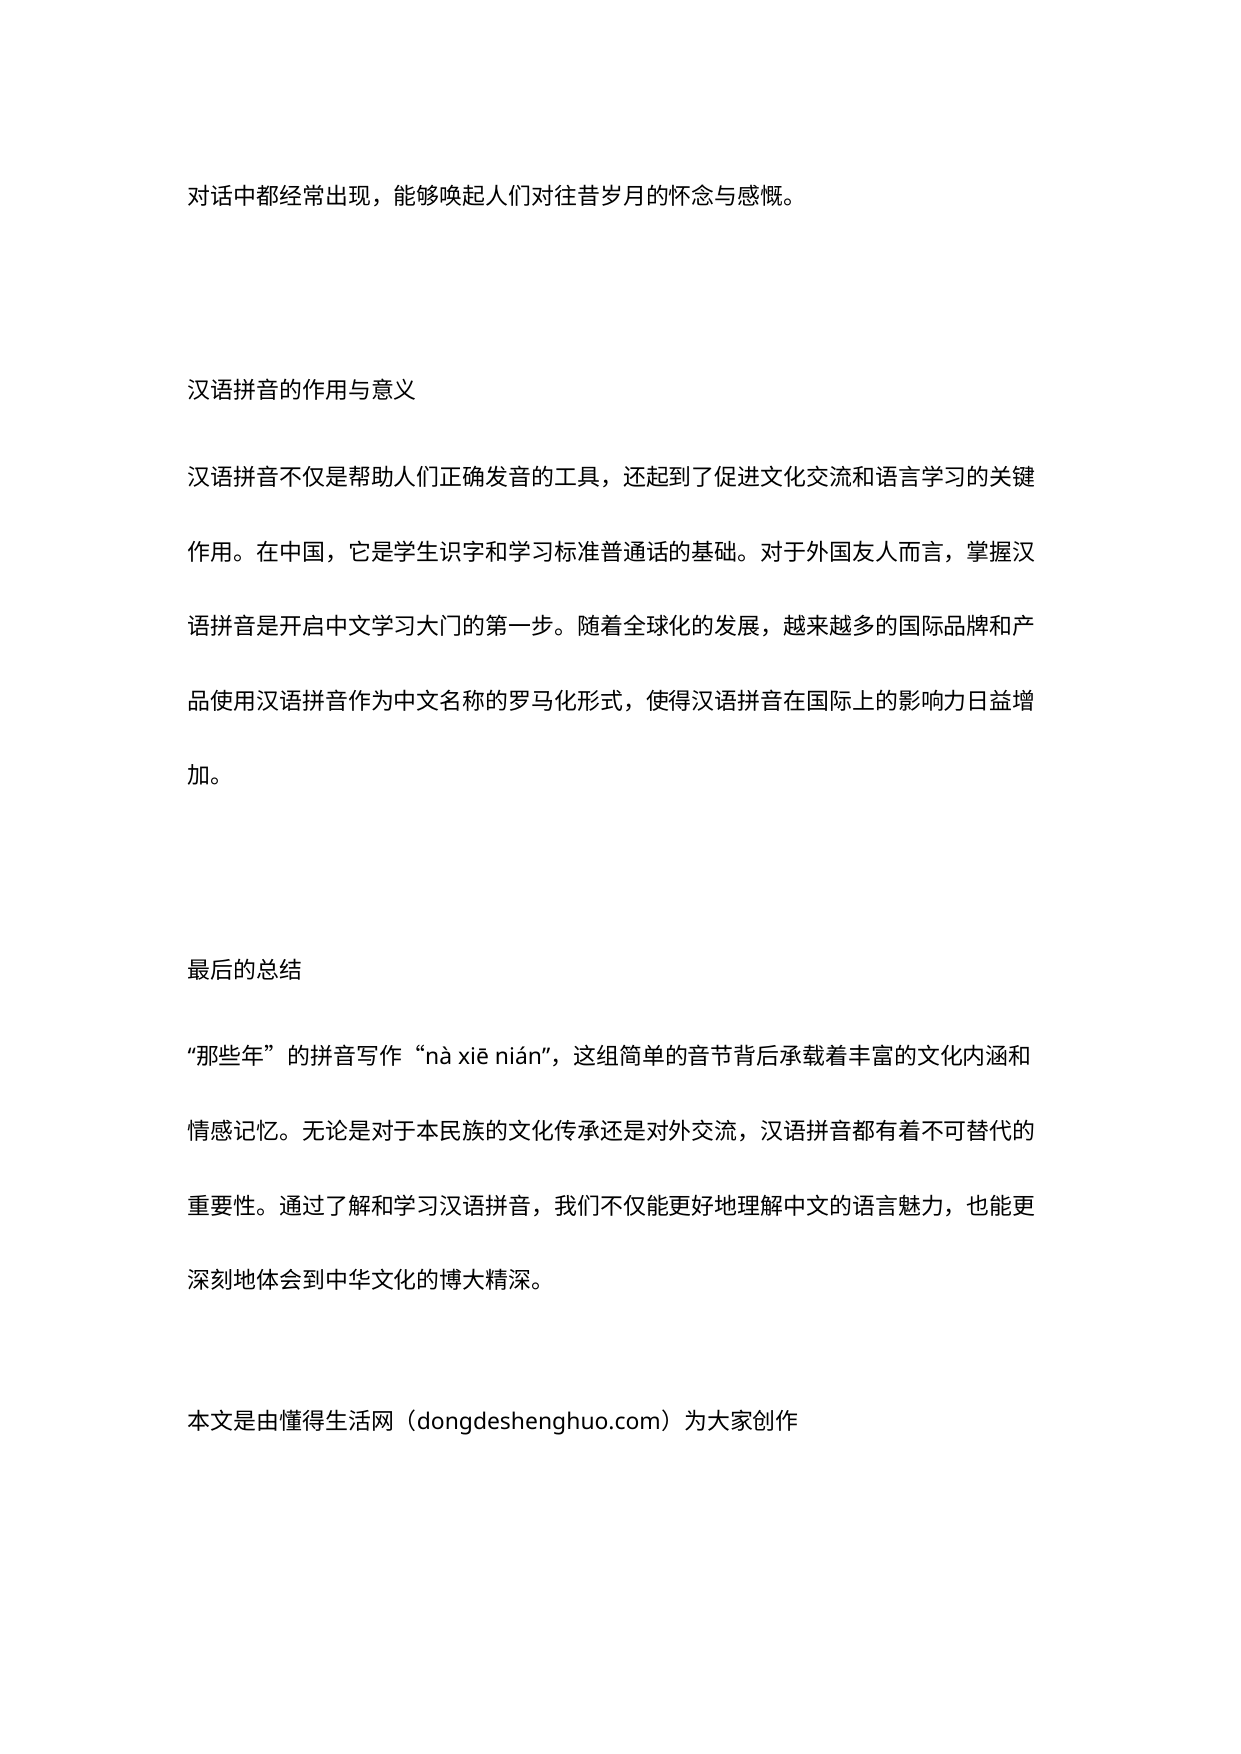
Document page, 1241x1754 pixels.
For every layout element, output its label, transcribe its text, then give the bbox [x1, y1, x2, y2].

text 最后的总结 [187, 936, 1053, 1001]
text 汉语拼音不仅是帮助人们正确发音的工具，还起到了促进文化交流和语言学习的关键作用。在中国，它是学生识字和学习标准普通话的基础。对于外国友人而言，掌握汉语拼音是开启中文学习大门的第一步。随着全球化的发展，越来越多的国际品牌和产品使用汉语拼音作为中文名称的罗马化形式，使得汉语拼音在国际上的影响力日益增加。 [187, 443, 1053, 807]
text 汉语拼音的作用与意义 [187, 356, 1053, 421]
text 本文是由懂得生活网（dongdeshenghuo.com）为大家创作 [187, 1387, 1053, 1452]
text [187, 162, 1053, 227]
text “那些年”的拼音写作“nà xiē nián”，这组简单的音节背后承载着丰富的文化内涵和情感记忆。无论是对于本民族的文化传承还是对外交流，汉语拼音都有着不可替代的重要性。通过了解和学习汉语拼音，我们不仅能更好地理解中文的语言魅力，也能更深刻地体会到中华文化的博大精深。 [187, 1022, 1053, 1311]
